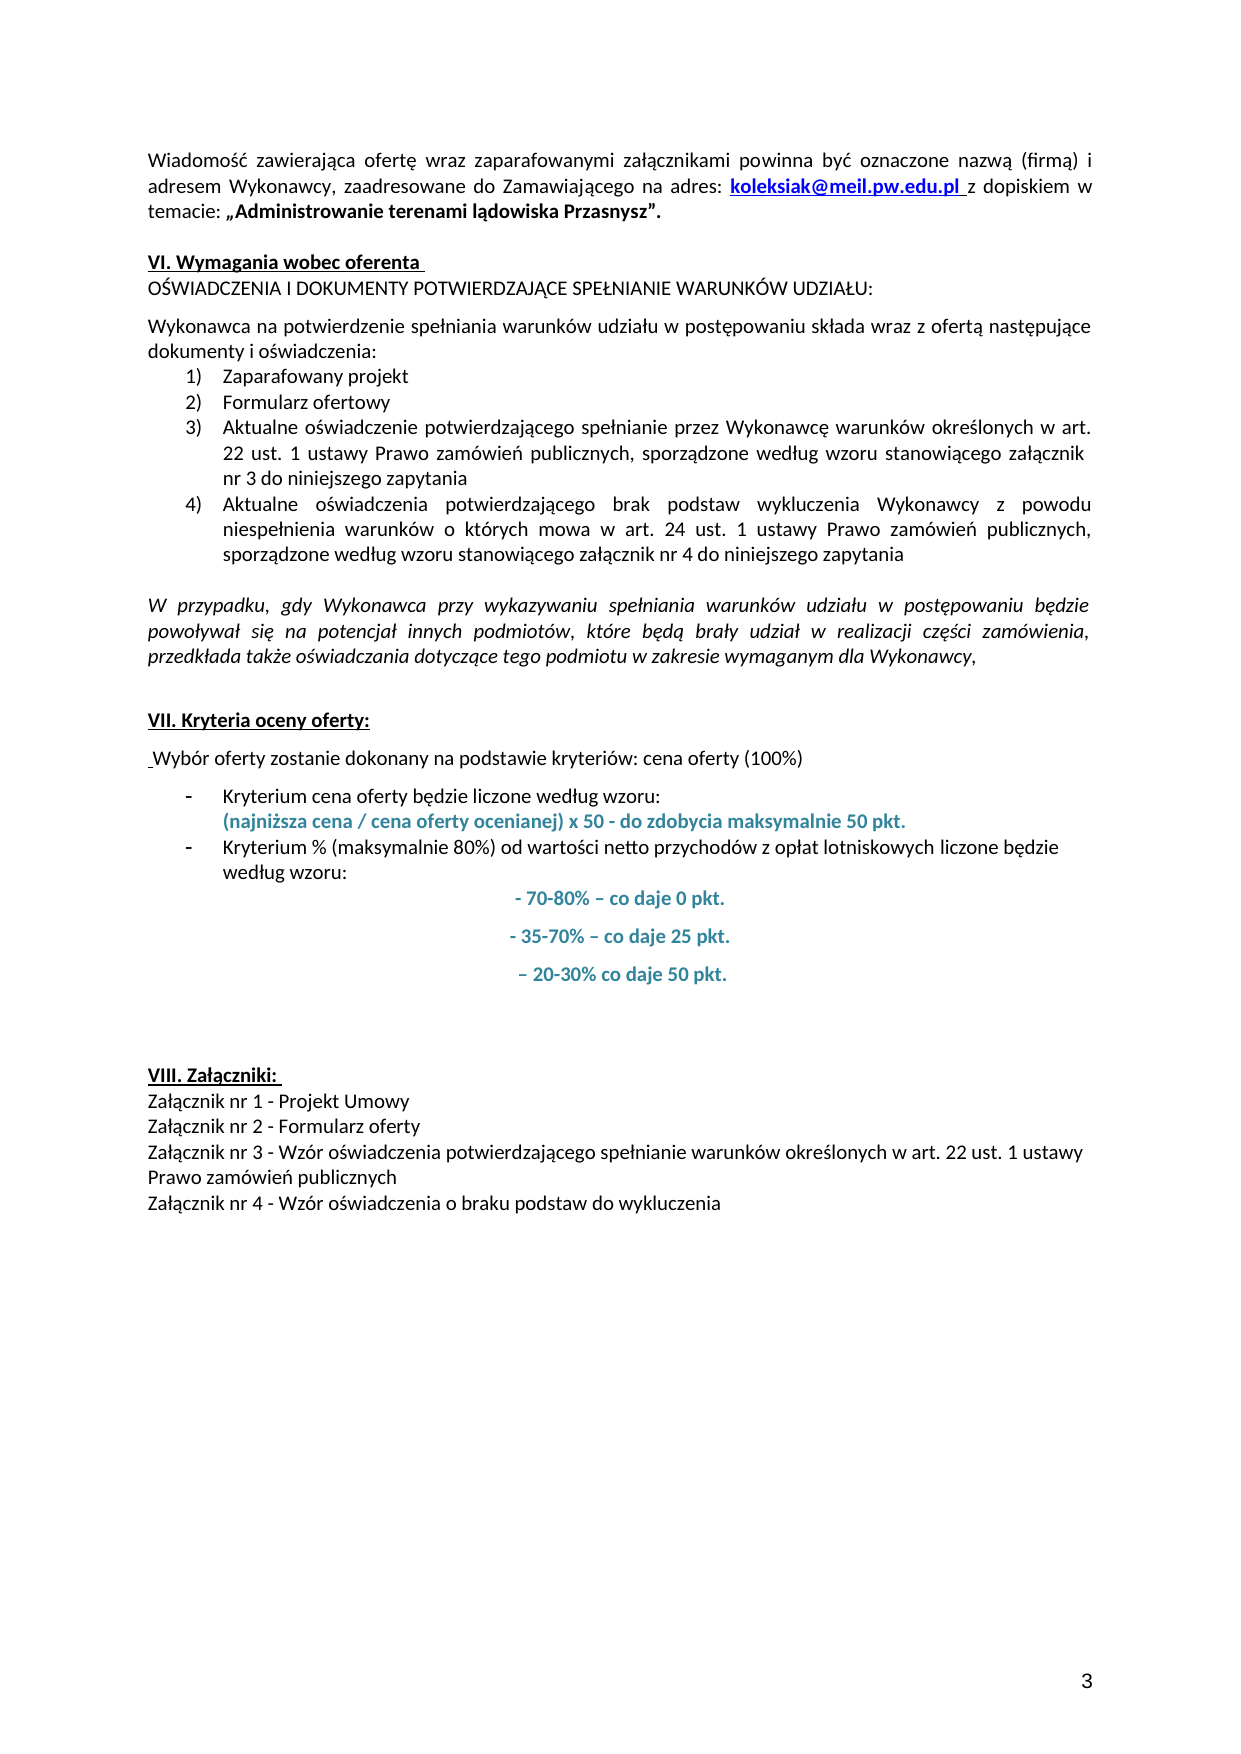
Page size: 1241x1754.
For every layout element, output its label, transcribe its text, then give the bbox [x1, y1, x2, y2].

text Załącznik nr 4 - Wzór oświadczenia o braku podstaw do wykluczenia [148, 1190, 1093, 1215]
text VII. Kryteria oceny oferty: [148, 707, 1093, 732]
text Wykonawca na potwierdzenie spełniania warunków udziału w postępowaniu składa wraz z ofertą następujące dokumenty i oświadczenia: [148, 313, 1093, 364]
text Wybór oferty zostanie dokonany na podstawie kryteriów: cena oferty (100%) [148, 745, 1093, 770]
text Załącznik nr 3 - Wzór oświadczenia potwierdzającego spełnianie warunków określonych w art. 22 ust. 1 ustawy Prawo zamówień publicznych [148, 1139, 1093, 1190]
list Aktualne oświadczenia potwierdzającego brak podstaw wykluczenia Wykonawcy z powodu niespełnienia warunków o których mowa w art. 24 ust. 1 ustawy Prawo zamówień publicznych, sporządzone według wzoru stanowiącego załącznik nr 4 do niniejszego zapytania [185, 491, 1093, 567]
text Wiadomość zawierająca ofertę wraz zaparafowanymi załącznikami powinna być oznaczone nazwą (firmą) i adresem Wykonawcy, zaadresowane do Zamawiającego na adres: koleksiak@meil.pw.edu.pl z dopiskiem w temacie: „Administrowanie terenami lądowiska Przasnysz”. [148, 148, 1093, 224]
text VIII. Załączniki: [148, 1063, 1093, 1088]
list Formularz ofertowy [185, 389, 1093, 414]
list Aktualne oświadczenie potwierdzającego spełnianie przez Wykonawcę warunków określonych w art. 22 ust. 1 ustawy Prawo zamówień publicznych, sporządzone według wzoru stanowiącego załącznik nr 3 do niniejszego zapytania [185, 414, 1093, 491]
text W przypadku, gdy Wykonawca przy wykazywaniu spełniania warunków udziału w postępowaniu będzie powoływał się na potencjał innych podmiotów, które będą brały udział w realizacji części zamówienia, przedkłada także oświadczania dotyczące tego podmiotu w zakresie wymaganym dla Wykonawcy, [148, 592, 1093, 669]
text - 35-70% – co daje 25 pkt. [148, 923, 1093, 948]
text – 20-30% co daje 50 pkt. [148, 961, 1093, 986]
text Załącznik nr 1 - Projekt Umowy [148, 1088, 1093, 1113]
list (najniższa cena / cena oferty ocenianej) x 50 - do zdobycia maksymalnie 50 pkt. [223, 808, 1093, 834]
text VI. Wymagania wobec oferenta [148, 249, 1093, 275]
list Kryterium % (maksymalnie 80%) od wartości netto przychodów z opłat lotniskowych liczone będzie według wzoru: [185, 834, 1093, 885]
text Załącznik nr 2 - Formularz oferty [148, 1113, 1093, 1139]
list Kryterium cena oferty będzie liczone według wzoru: [185, 783, 1093, 808]
text - 70-80% – co daje 0 pkt. [148, 885, 1093, 910]
list Zaparafowany projekt [185, 364, 1093, 389]
text OŚWIADCZENIA I DOKUMENTY POTWIERDZAJĄCE SPEŁNIANIE WARUNKÓW UDZIAŁU: [148, 275, 1093, 300]
